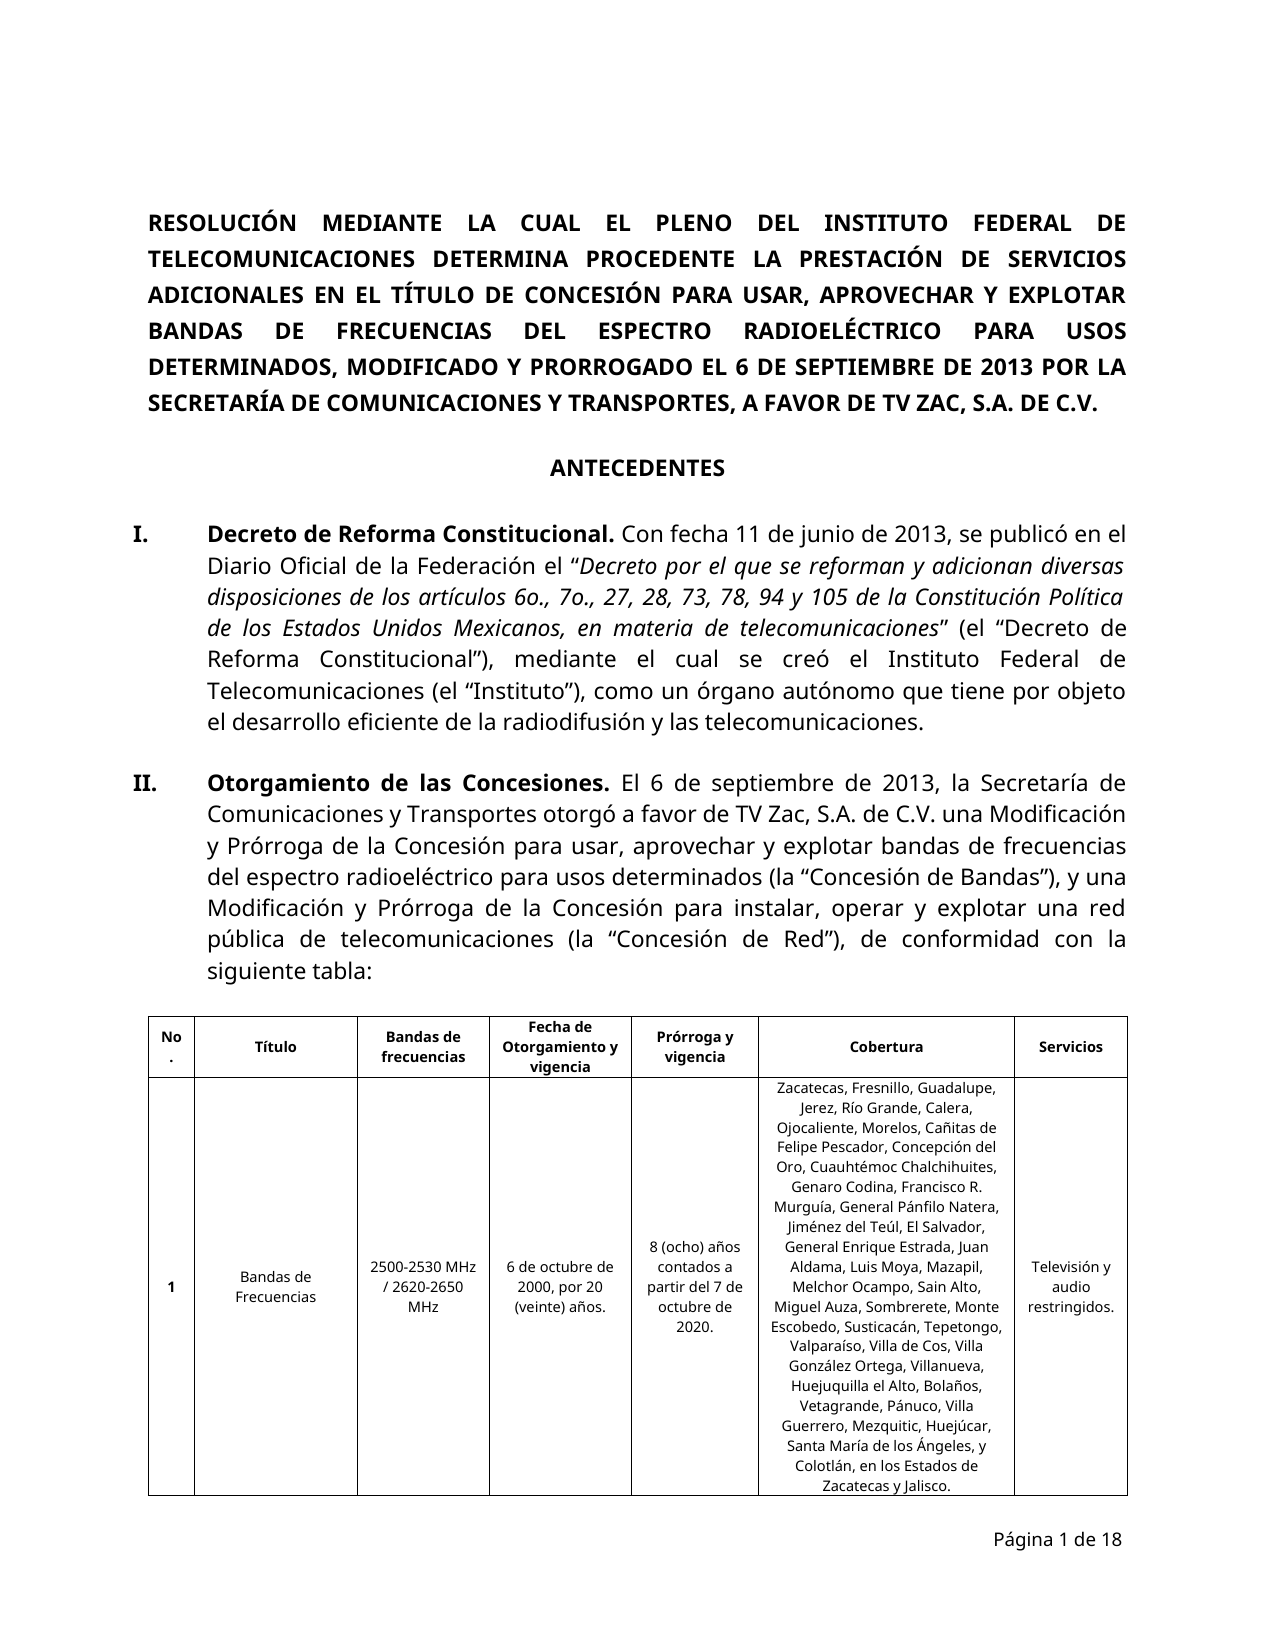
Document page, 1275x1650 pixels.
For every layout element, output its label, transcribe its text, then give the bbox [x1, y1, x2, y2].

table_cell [759, 1078, 1014, 1495]
list Decreto de Reforma Constitucional. Con fecha 11 de junio de 2013, se publicó en el Diario Oficial de la Federación el “Decreto por el que se reforman y adicionan diversas disposiciones de los artículos 6o., 7o., 27, 28, 73, 78, 94 y 105 de la Constitución Política de los Estados Unidos Mexicanos, en materia de telecomunicaciones” (el “Decreto de Reforma Constitucional”), mediante el cual se creó el Instituto Federal de Telecomunicaciones (el “Instituto”), como un órgano autónomo que tiene por objeto el desarrollo eficiente de la radiodifusión y las telecomunicaciones. [133, 518, 1127, 737]
text RESOLUCIÓN MEDIANTE LA CUAL EL PLENO DEL INSTITUTO FEDERAL DE TELECOMUNICACIONES DETERMINA PROCEDENTE LA PRESTACIÓN DE SERVICIOS ADICIONALES EN EL TÍTULO DE CONCESIÓN PARA USAR, APROVECHAR Y EXPLOTAR BANDAS DE FRECUENCIAS DEL ESPECTRO RADIOELÉCTRICO PARA USOS DETERMINADOS, MODIFICADO Y PRORROGADO EL 6 DE SEPTIEMBRE DE 2013 POR LA SECRETARÍA DE COMUNICACIONES Y TRANSPORTES, A FAVOR DE TV ZAC, S.A. DE C.V. [148, 207, 1127, 418]
table_header Cobertura [759, 1017, 1014, 1077]
subtitle ANTECEDENTES [148, 452, 1127, 484]
table_cell 1 [149, 1078, 194, 1495]
table_header Prórroga y vigencia [632, 1017, 758, 1077]
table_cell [632, 1078, 758, 1495]
list Otorgamiento de las Concesiones. El 6 de septiembre de 2013, la Secretaría de Comunicaciones y Transportes otorgó a favor de TV Zac, S.A. de C.V. una Modificación y Prórroga de la Concesión para usar, aprovechar y explotar bandas de frecuencias del espectro radioeléctrico para usos determinados (la “Concesión de Bandas”), y una Modificación y Prórroga de la Concesión para instalar, operar y explotar una red pública de telecomunicaciones (la “Concesión de Red”), de conformidad con la siguiente tabla: [133, 767, 1127, 986]
table_header Fecha de Otorgamiento y vigencia [490, 1017, 631, 1077]
table_cell Televisión y audio restringidos. [1015, 1078, 1127, 1495]
table_cell Bandas de Frecuencias [195, 1078, 357, 1495]
table_header Servicios [1015, 1017, 1127, 1077]
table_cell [490, 1078, 631, 1495]
table_cell 2500-2530 MHz / 2620-2650 MHz [358, 1078, 489, 1495]
table_header Bandas de frecuencias [358, 1017, 489, 1077]
table_header No. [149, 1017, 194, 1077]
table_header Título [195, 1017, 357, 1077]
